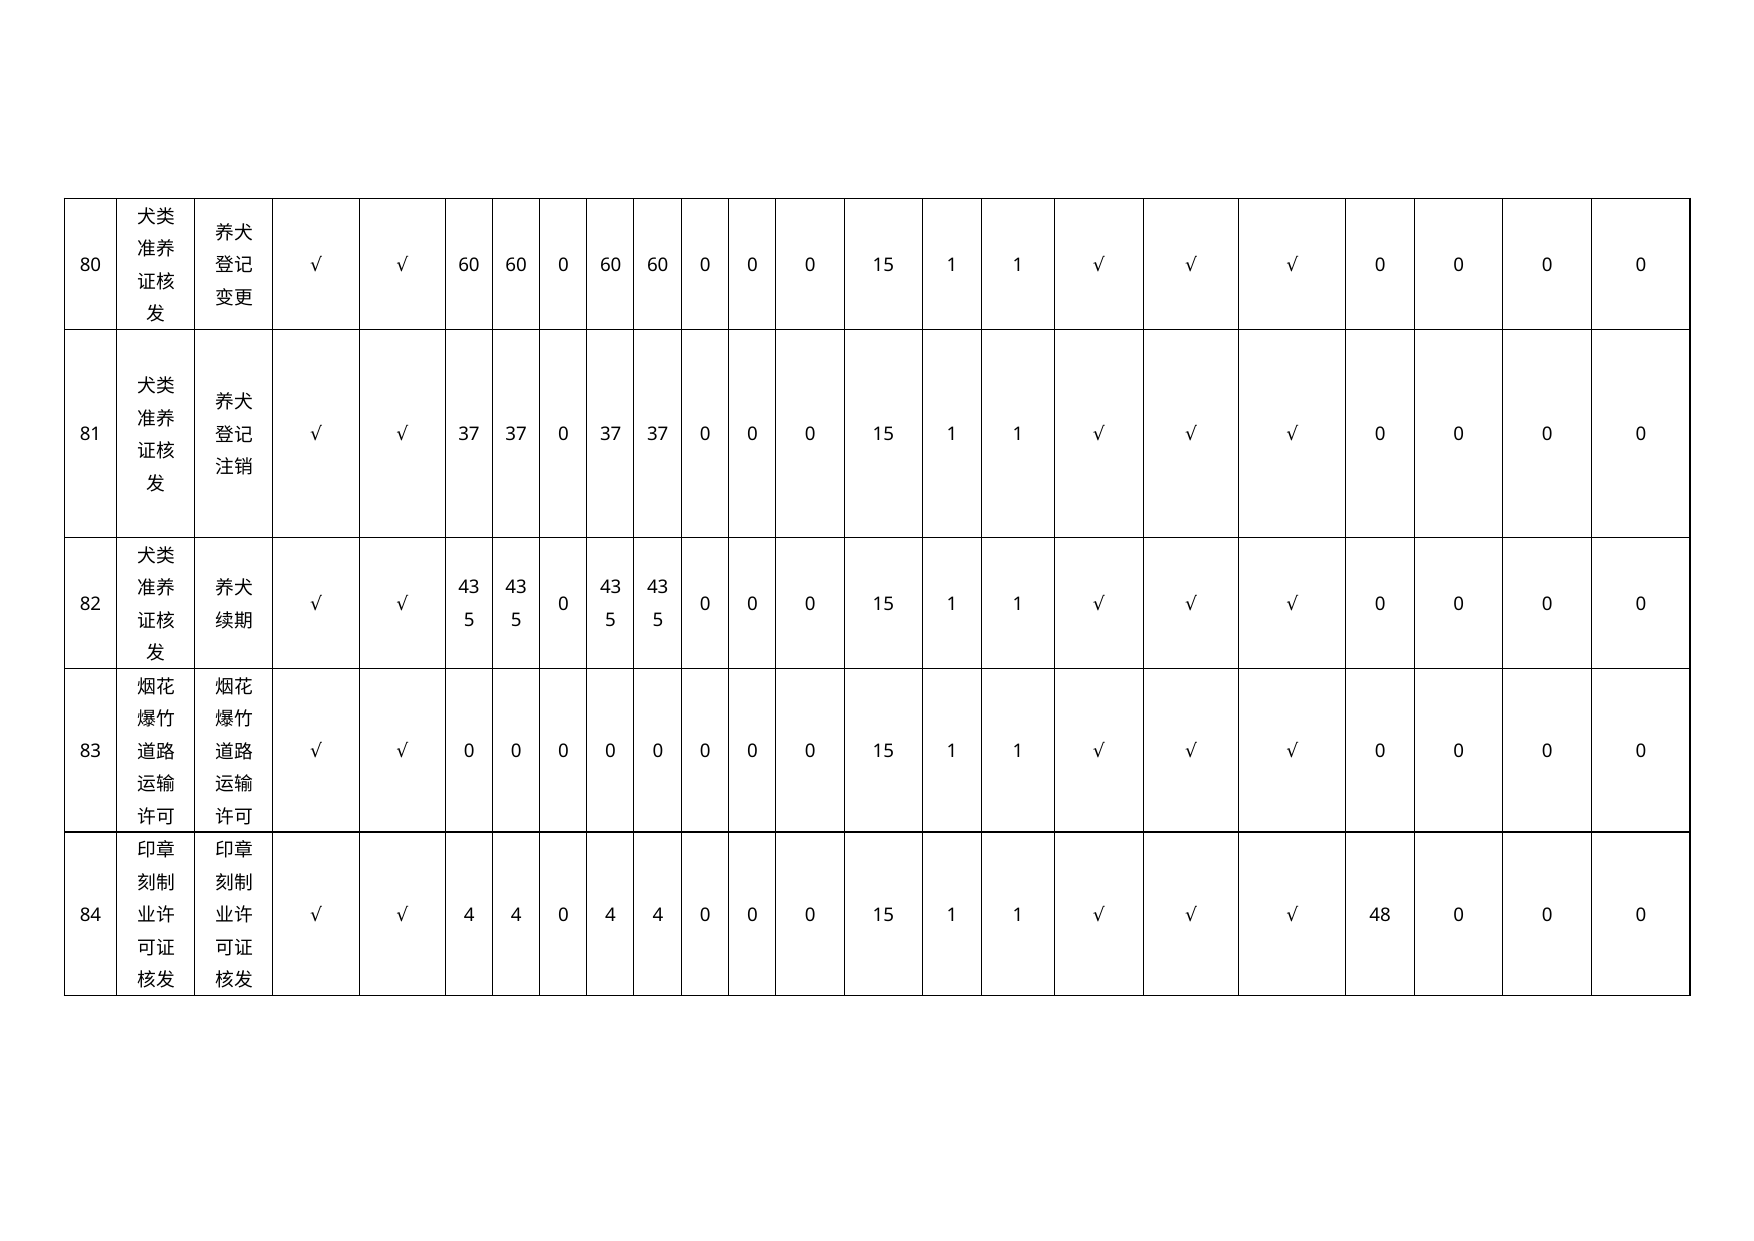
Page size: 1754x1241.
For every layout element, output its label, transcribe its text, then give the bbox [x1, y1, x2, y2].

table_cell 4 [587, 833, 633, 995]
table_cell 0 [1346, 669, 1414, 831]
table_cell 1 [923, 199, 981, 329]
table_cell 0 [1592, 199, 1689, 329]
table_cell 0 [446, 669, 492, 831]
table_cell 犬类准养证核发 [117, 199, 194, 329]
table_cell 15 [845, 669, 922, 831]
table_cell 60 [587, 199, 633, 329]
table_cell √ [1239, 833, 1345, 995]
table_cell √ [273, 330, 359, 537]
table_cell 84 [65, 833, 116, 995]
table_cell 烟花爆竹道路运输许可 [195, 669, 272, 831]
table_cell 435 [587, 538, 633, 668]
table_cell 0 [1415, 538, 1502, 668]
table_cell 0 [1346, 199, 1414, 329]
table_cell 60 [493, 199, 539, 329]
table_cell 犬类准养证核发 [117, 538, 194, 668]
table_cell 4 [446, 833, 492, 995]
table_cell 37 [587, 330, 633, 537]
table_cell 0 [1346, 330, 1414, 537]
table_cell √ [1144, 538, 1238, 668]
table_cell √ [360, 538, 445, 668]
table_cell 犬类准养证核发 [117, 330, 194, 537]
table_cell √ [1055, 199, 1143, 329]
table_cell 养犬登记注销 [195, 330, 272, 537]
table_cell 4 [634, 833, 681, 995]
table_cell 0 [1592, 669, 1689, 831]
table_cell 1 [982, 199, 1054, 329]
table_cell 435 [493, 538, 539, 668]
table_cell 0 [493, 669, 539, 831]
table_cell 0 [1503, 538, 1591, 668]
table_cell √ [1239, 669, 1345, 831]
table_cell √ [273, 669, 359, 831]
table_cell 0 [776, 330, 844, 537]
table_cell 0 [729, 199, 775, 329]
table_cell 0 [776, 538, 844, 668]
table_cell 印章刻制业许可证核发 [195, 833, 272, 995]
table_cell 37 [446, 330, 492, 537]
table_cell 印章刻制业许可证核发 [117, 833, 194, 995]
table_cell 0 [1415, 199, 1502, 329]
table_cell 435 [634, 538, 681, 668]
table_cell 0 [1415, 669, 1502, 831]
table_cell 15 [845, 199, 922, 329]
table_cell 0 [1503, 833, 1591, 995]
table_cell 0 [1415, 833, 1502, 995]
table_cell 0 [540, 833, 586, 995]
table_cell 1 [923, 669, 981, 831]
table_cell 0 [729, 833, 775, 995]
table_cell 烟花爆竹道路运输许可 [117, 669, 194, 831]
table_cell 0 [540, 199, 586, 329]
table_cell 37 [493, 330, 539, 537]
table_cell 0 [1503, 669, 1591, 831]
table_cell 60 [634, 199, 681, 329]
table_cell 83 [65, 669, 116, 831]
table_cell 0 [776, 669, 844, 831]
table_cell 1 [923, 833, 981, 995]
table_cell 82 [65, 538, 116, 668]
table_cell 0 [1592, 330, 1689, 537]
table_cell 0 [682, 538, 728, 668]
table_cell 0 [1592, 538, 1689, 668]
table_cell 1 [923, 330, 981, 537]
table_cell 48 [1346, 833, 1414, 995]
table_cell 0 [1346, 538, 1414, 668]
table_cell 0 [729, 538, 775, 668]
table_cell √ [360, 669, 445, 831]
table_cell √ [273, 538, 359, 668]
table_cell 81 [65, 330, 116, 537]
table_cell 15 [845, 538, 922, 668]
table_cell 15 [845, 833, 922, 995]
table_cell 1 [982, 330, 1054, 537]
table_cell 0 [682, 669, 728, 831]
table_cell 0 [729, 669, 775, 831]
table_cell 4 [493, 833, 539, 995]
table_cell √ [1239, 330, 1345, 537]
table_cell 养犬登记变更 [195, 199, 272, 329]
table_cell 0 [729, 330, 775, 537]
table_cell 0 [540, 538, 586, 668]
table_cell 1 [923, 538, 981, 668]
table_cell 0 [776, 199, 844, 329]
table_cell 0 [1503, 330, 1591, 537]
table_cell 0 [540, 330, 586, 537]
table_cell 0 [634, 669, 681, 831]
table_cell 0 [540, 669, 586, 831]
table_cell √ [1055, 330, 1143, 537]
table_cell √ [273, 199, 359, 329]
table_cell √ [1144, 669, 1238, 831]
table_cell √ [1144, 199, 1238, 329]
table_cell 60 [446, 199, 492, 329]
table_cell √ [273, 833, 359, 995]
table_cell √ [360, 199, 445, 329]
table_cell √ [1239, 199, 1345, 329]
table_cell √ [1239, 538, 1345, 668]
table_cell 养犬续期 [195, 538, 272, 668]
table_cell √ [1144, 330, 1238, 537]
table_cell 15 [845, 330, 922, 537]
table_cell 1 [982, 669, 1054, 831]
table_cell 435 [446, 538, 492, 668]
table_cell √ [1055, 538, 1143, 668]
table_cell 0 [1503, 199, 1591, 329]
table_cell 0 [682, 199, 728, 329]
table_cell 0 [1592, 833, 1689, 995]
table_cell 80 [65, 199, 116, 329]
table_cell 0 [1415, 330, 1502, 537]
table_cell √ [360, 330, 445, 537]
table_cell 1 [982, 833, 1054, 995]
table_cell 0 [587, 669, 633, 831]
table_cell 0 [682, 833, 728, 995]
table_cell √ [1055, 669, 1143, 831]
table_cell 1 [982, 538, 1054, 668]
table_cell 37 [634, 330, 681, 537]
table_cell √ [1055, 833, 1143, 995]
table_cell √ [1144, 833, 1238, 995]
table_cell 0 [682, 330, 728, 537]
table_cell √ [360, 833, 445, 995]
table_cell 0 [776, 833, 844, 995]
